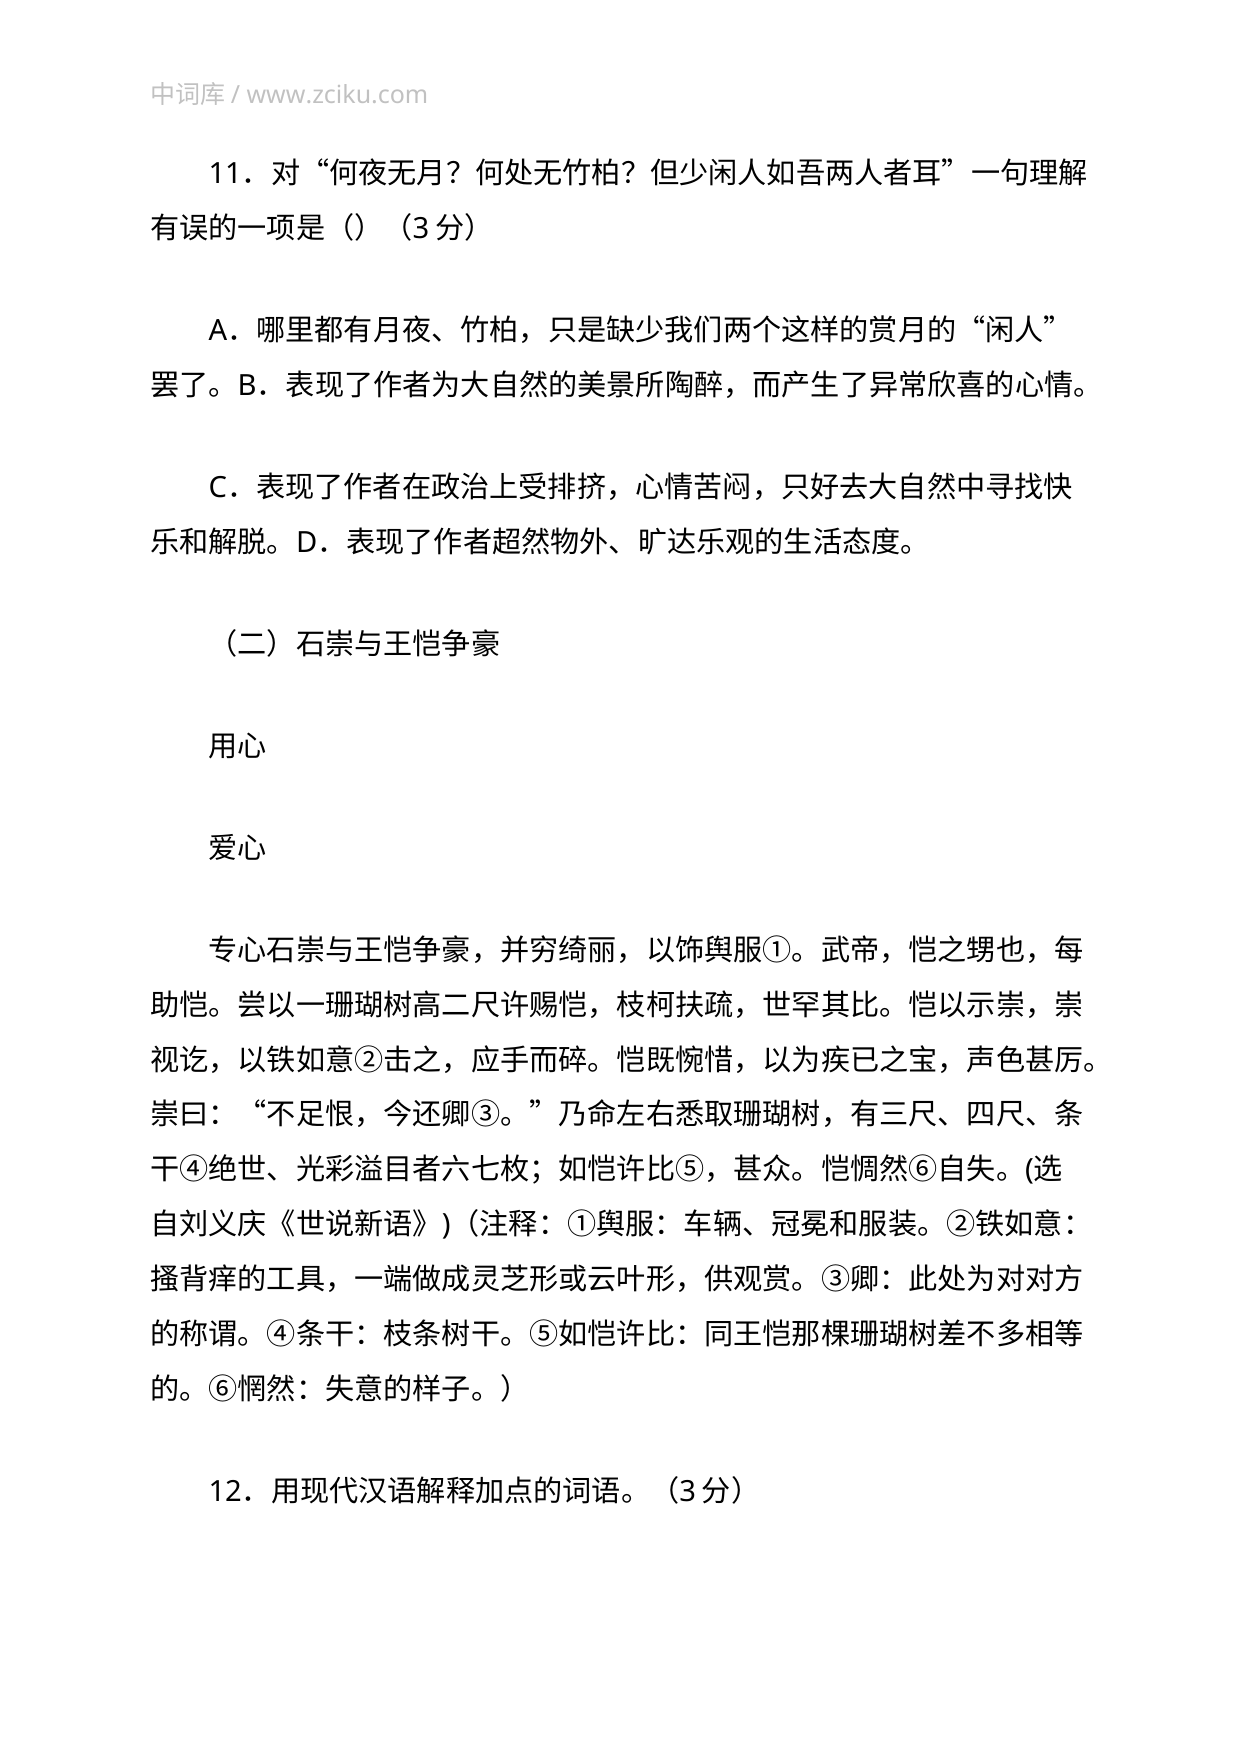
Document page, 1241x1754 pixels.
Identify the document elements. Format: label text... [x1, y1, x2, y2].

text A．哪里都有月夜、竹柏，只是缺少我们两个这样的赏月的“闲人”罢了。B．表现了作者为大自然的美景所陶醉，而产生了异常欣喜的心情。 [150, 307, 1090, 404]
text 专心石崇与王恺争豪，并穷绮丽，以饰舆服①。武帝，恺之甥也，每助恺。尝以一珊瑚树高二尺许赐恺，枝柯扶疏，世罕其比。恺以示崇，崇视讫，以铁如意②击之，应手而碎。恺既惋惜，以为疾已之宝，声色甚厉。崇曰：“不足恨，今还卿③。”乃命左右悉取珊瑚树，有三尺、四尺、条干④绝世、光彩溢目者六七枚；如恺许比⑤，甚众。恺惆然⑥自失。(选自刘义庆《世说新语》)（注释：①舆服：车辆、冠冕和服装。②铁如意：搔背痒的工具，一端做成灵芝形或云叶形，供观赏。③卿：此处为对对方的称谓。④条干：枝条树干。⑤如恺许比：同王恺那棵珊瑚树差不多相等的。⑥惘然：失意的样子。） [150, 926, 1090, 1408]
text 用心 [150, 723, 1090, 765]
text 11．对“何夜无月？何处无竹柏？但少闲人如吾两人者耳”一句理解有误的一项是（）（3分） [150, 150, 1090, 247]
text 12．用现代汉语解释加点的词语。（3分） [150, 1467, 1090, 1510]
text 爱心 [150, 824, 1090, 867]
text C．表现了作者在政治上受排挤，心情苦闷，只好去大自然中寻找快乐和解脱。D．表现了作者超然物外、旷达乐观的生活态度。 [150, 464, 1090, 561]
text （二）石崇与王恺争豪 [150, 621, 1090, 663]
